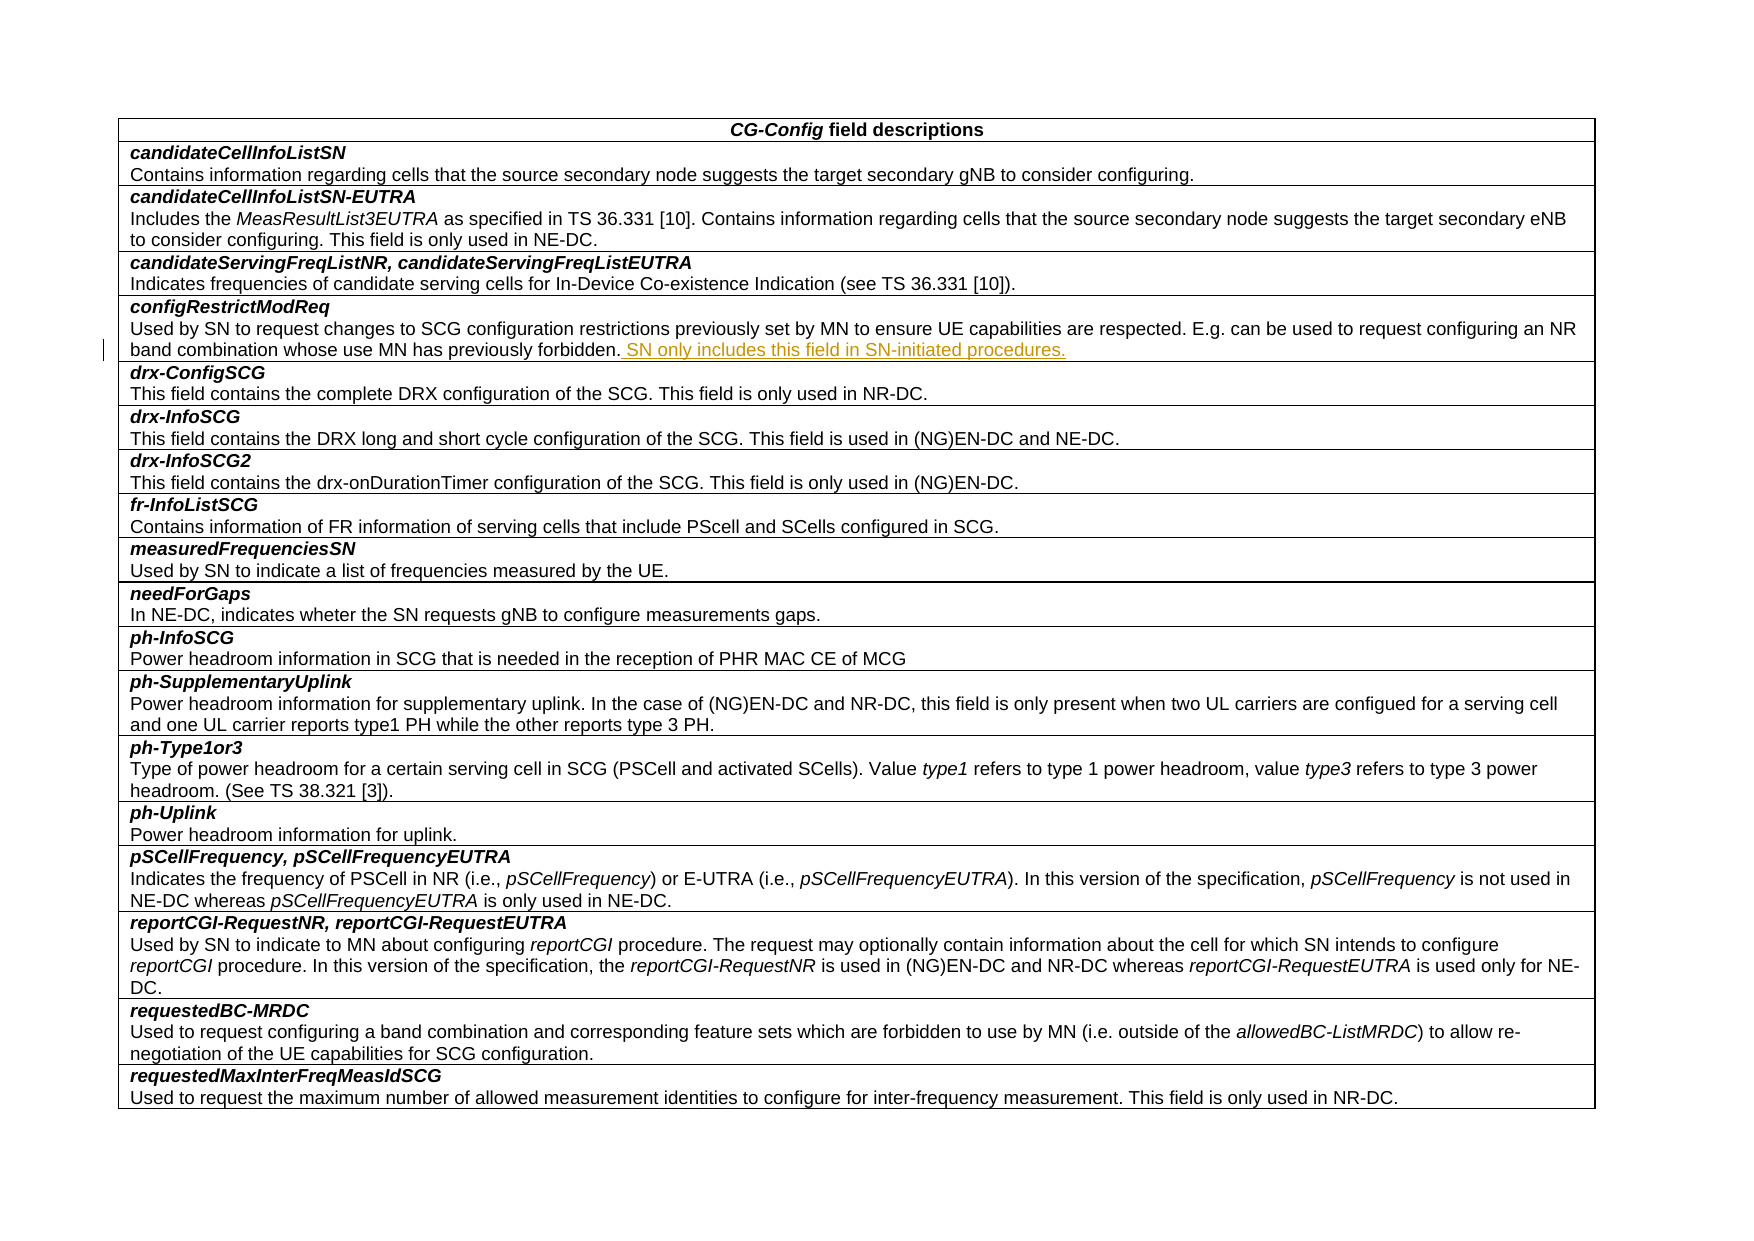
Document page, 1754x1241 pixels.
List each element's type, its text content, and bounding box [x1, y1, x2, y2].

table_cell needForGaps In NE-DC, indicates wheter the SN requests gNB to configure measurements gaps. [119, 583, 1594, 626]
table_cell reportCGI-RequestNR, reportCGI-RequestEUTRA Used by SN to indicate to MN about configuring reportCGI procedure. The request may optionally contain information about the cell for which SN intends to configure reportCGI procedure. In this version of the specification, the reportCGI-RequestNR is used in (NG)EN-DC and NR-DC whereas reportCGI-RequestEUTRA is used only for NE-DC. [119, 912, 1594, 998]
table_cell ph-Type1or3 Type of power headroom for a certain serving cell in SCG (PSCell and activated SCells). Value type1 refers to type 1 power headroom, value type3 refers to type 3 power headroom. (See TS 38.321 [3]). [119, 736, 1594, 801]
table_cell drx-InfoSCG This field contains the DRX long and short cycle configuration of the SCG. This field is used in (NG)EN-DC and NE-DC. [119, 406, 1594, 449]
table_cell candidateCellInfoListSN Contains information regarding cells that the source secondary node suggests the target secondary gNB to consider configuring. [119, 142, 1594, 185]
table_cell ph-InfoSCG Power headroom information in SCG that is needed in the reception of PHR MAC CE of MCG [119, 627, 1594, 670]
table_header CG-Config field descriptions [119, 119, 1594, 141]
table_cell ph-Uplink Power headroom information for uplink. [119, 802, 1594, 845]
table_cell fr-InfoListSCG Contains information of FR information of serving cells that include PScell and SCells configured in SCG. [119, 494, 1594, 537]
table_cell requestedBC-MRDC Used to request configuring a band combination and corresponding feature sets which are forbidden to use by MN (i.e. outside of the allowedBC-ListMRDC) to allow re-negotiation of the UE capabilities for SCG configuration. [119, 999, 1594, 1064]
table_cell drx-InfoSCG2 This field contains the drx-onDurationTimer configuration of the SCG. This field is only used in (NG)EN-DC. [119, 450, 1594, 493]
table_cell requestedMaxInterFreqMeasIdSCG Used to request the maximum number of allowed measurement identities to configure for inter-frequency measurement. This field is only used in NR-DC. [119, 1065, 1594, 1108]
table_cell candidateServingFreqListNR, candidateServingFreqListEUTRA Indicates frequencies of candidate serving cells for In-Device Co-existence Indication (see TS 36.331 [10]). [119, 252, 1594, 295]
table_cell candidateCellInfoListSN-EUTRA Includes the MeasResultList3EUTRA as specified in TS 36.331 [10]. Contains information regarding cells that the source secondary node suggests the target secondary eNB to consider configuring. This field is only used in NE-DC. [119, 186, 1594, 251]
table_cell configRestrictModReq Used by SN to request changes to SCG configuration restrictions previously set by MN to ensure UE capabilities are respected. E.g. can be used to request configuring an NR band combination whose use MN has previously forbidden. [119, 296, 1594, 361]
table_cell ph-SupplementaryUplink Power headroom information for supplementary uplink. In the case of (NG)EN-DC and NR-DC, this field is only present when two UL carriers are configued for a serving cell and one UL carrier reports type1 PH while the other reports type 3 PH. [119, 671, 1594, 735]
table_cell drx-ConfigSCG This field contains the complete DRX configuration of the SCG. This field is only used in NR-DC. [119, 362, 1594, 405]
table_cell measuredFrequenciesSN Used by SN to indicate a list of frequencies measured by the UE. [119, 538, 1594, 581]
table_cell pSCellFrequency, pSCellFrequencyEUTRA Indicates the frequency of PSCell in NR (i.e., pSCellFrequency) or E-UTRA (i.e., pSCellFrequencyEUTRA). In this version of the specification, pSCellFrequency is not used in NE-DC whereas pSCellFrequencyEUTRA is only used in NE-DC. [119, 846, 1594, 911]
